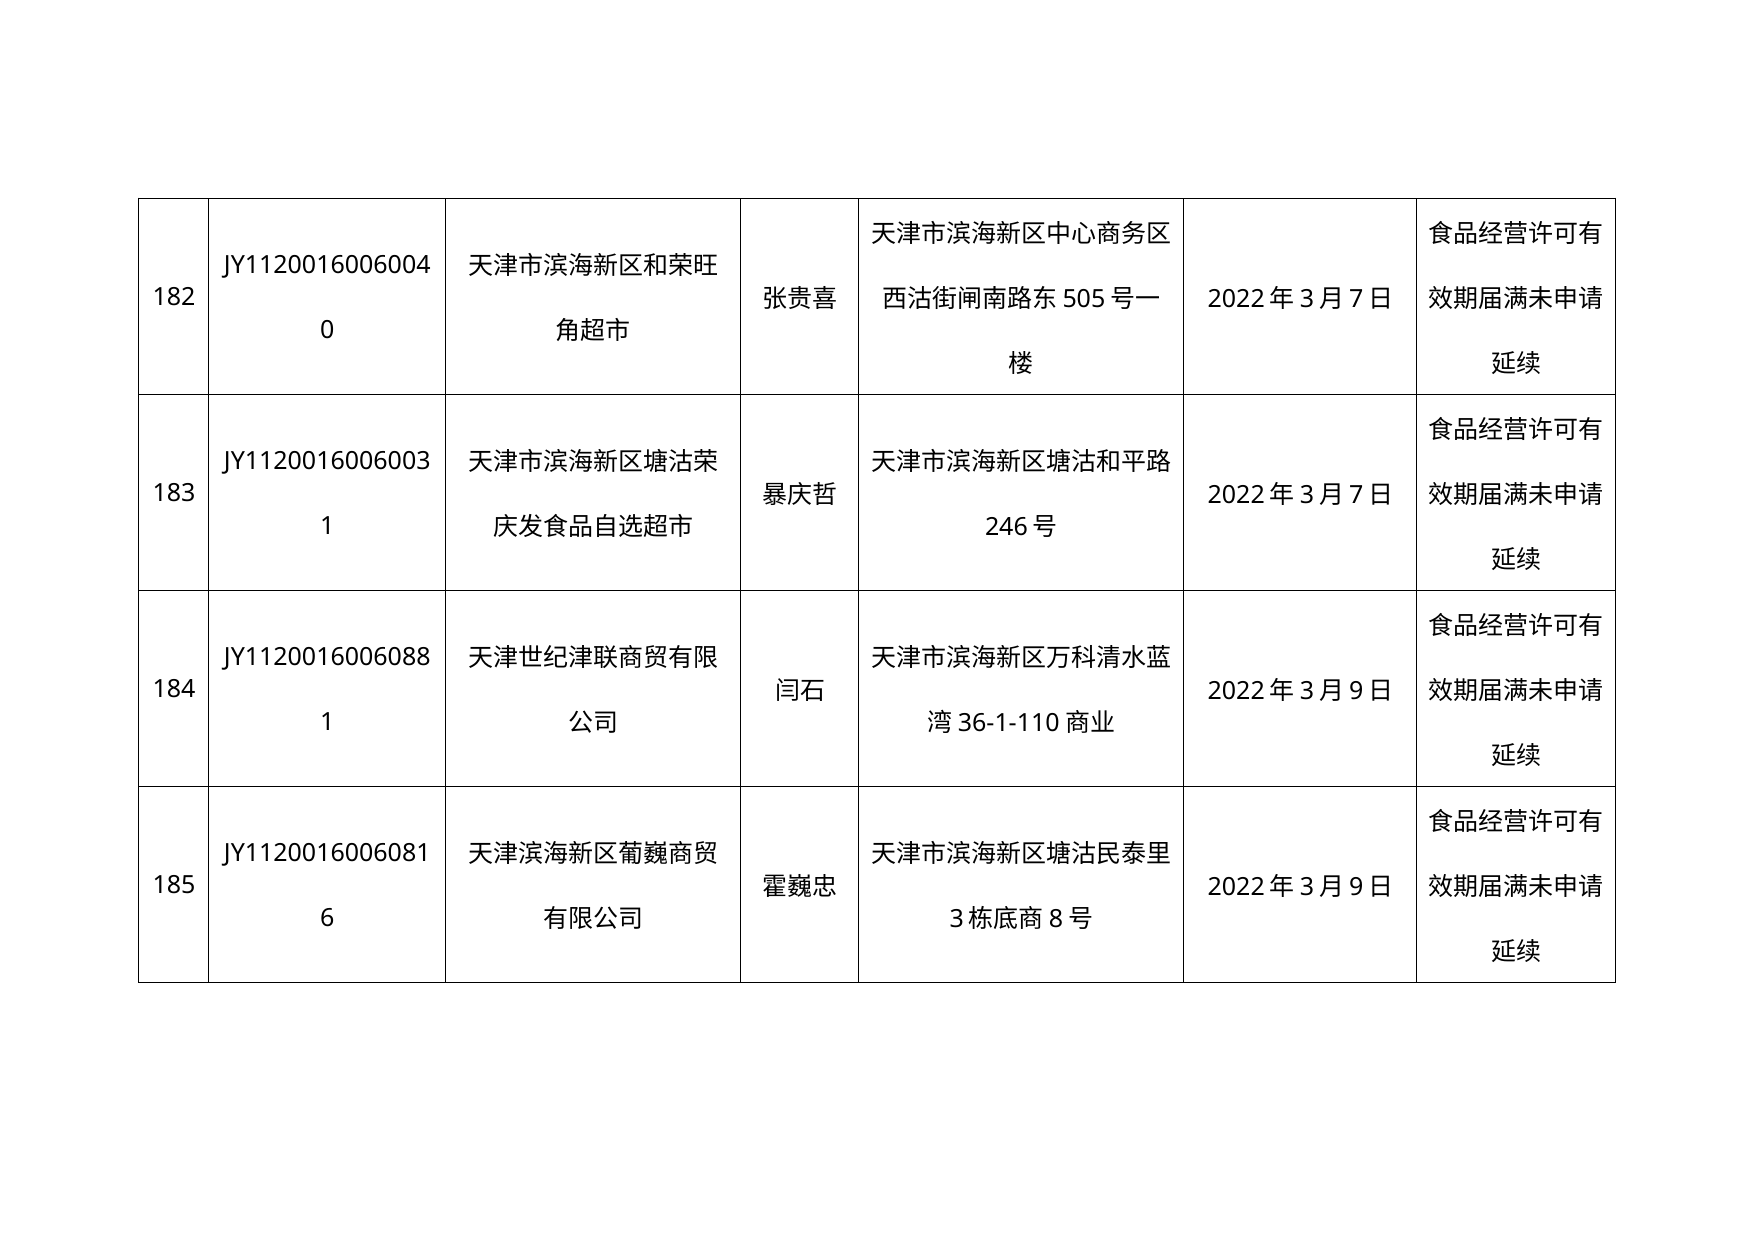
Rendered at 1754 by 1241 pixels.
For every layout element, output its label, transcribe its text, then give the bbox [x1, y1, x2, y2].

table_cell 183 [139, 395, 208, 590]
table_cell 食品经营许可有效期届满未申请延续 [1417, 591, 1615, 786]
table_cell 2022年3月7日 [1184, 199, 1416, 394]
table_cell 天津市滨海新区中心商务区西沽街闸南路东505号一楼 [859, 199, 1183, 394]
table_cell 天津市滨海新区万科清水蓝湾36-1-110商业 [859, 591, 1183, 786]
table_cell 霍巍忠 [741, 787, 858, 982]
table_cell 2022年3月7日 [1184, 395, 1416, 590]
table_cell JY11200160060040 [209, 199, 445, 394]
table_cell 184 [139, 591, 208, 786]
table_cell 闫石 [741, 591, 858, 786]
table_cell 天津市滨海新区塘沽和平路246号 [859, 395, 1183, 590]
table_cell 食品经营许可有效期届满未申请延续 [1417, 395, 1615, 590]
table_cell 暴庆哲 [741, 395, 858, 590]
table_cell 天津市滨海新区塘沽民泰里3栋底商8号 [859, 787, 1183, 982]
table_cell 2022年3月9日 [1184, 787, 1416, 982]
table_cell 天津市滨海新区和荣旺角超市 [446, 199, 740, 394]
table_cell 张贵喜 [741, 199, 858, 394]
table_cell 天津市滨海新区塘沽荣庆发食品自选超市 [446, 395, 740, 590]
table_cell JY11200160060816 [209, 787, 445, 982]
table_cell JY11200160060881 [209, 591, 445, 786]
table_cell 天津滨海新区葡巍商贸有限公司 [446, 787, 740, 982]
table_cell 食品经营许可有效期届满未申请延续 [1417, 199, 1615, 394]
table_cell JY11200160060031 [209, 395, 445, 590]
table_cell 185 [139, 787, 208, 982]
table_cell 2022年3月9日 [1184, 591, 1416, 786]
table_cell 天津世纪津联商贸有限公司 [446, 591, 740, 786]
table_cell 食品经营许可有效期届满未申请延续 [1417, 787, 1615, 982]
table_cell 182 [139, 199, 208, 394]
